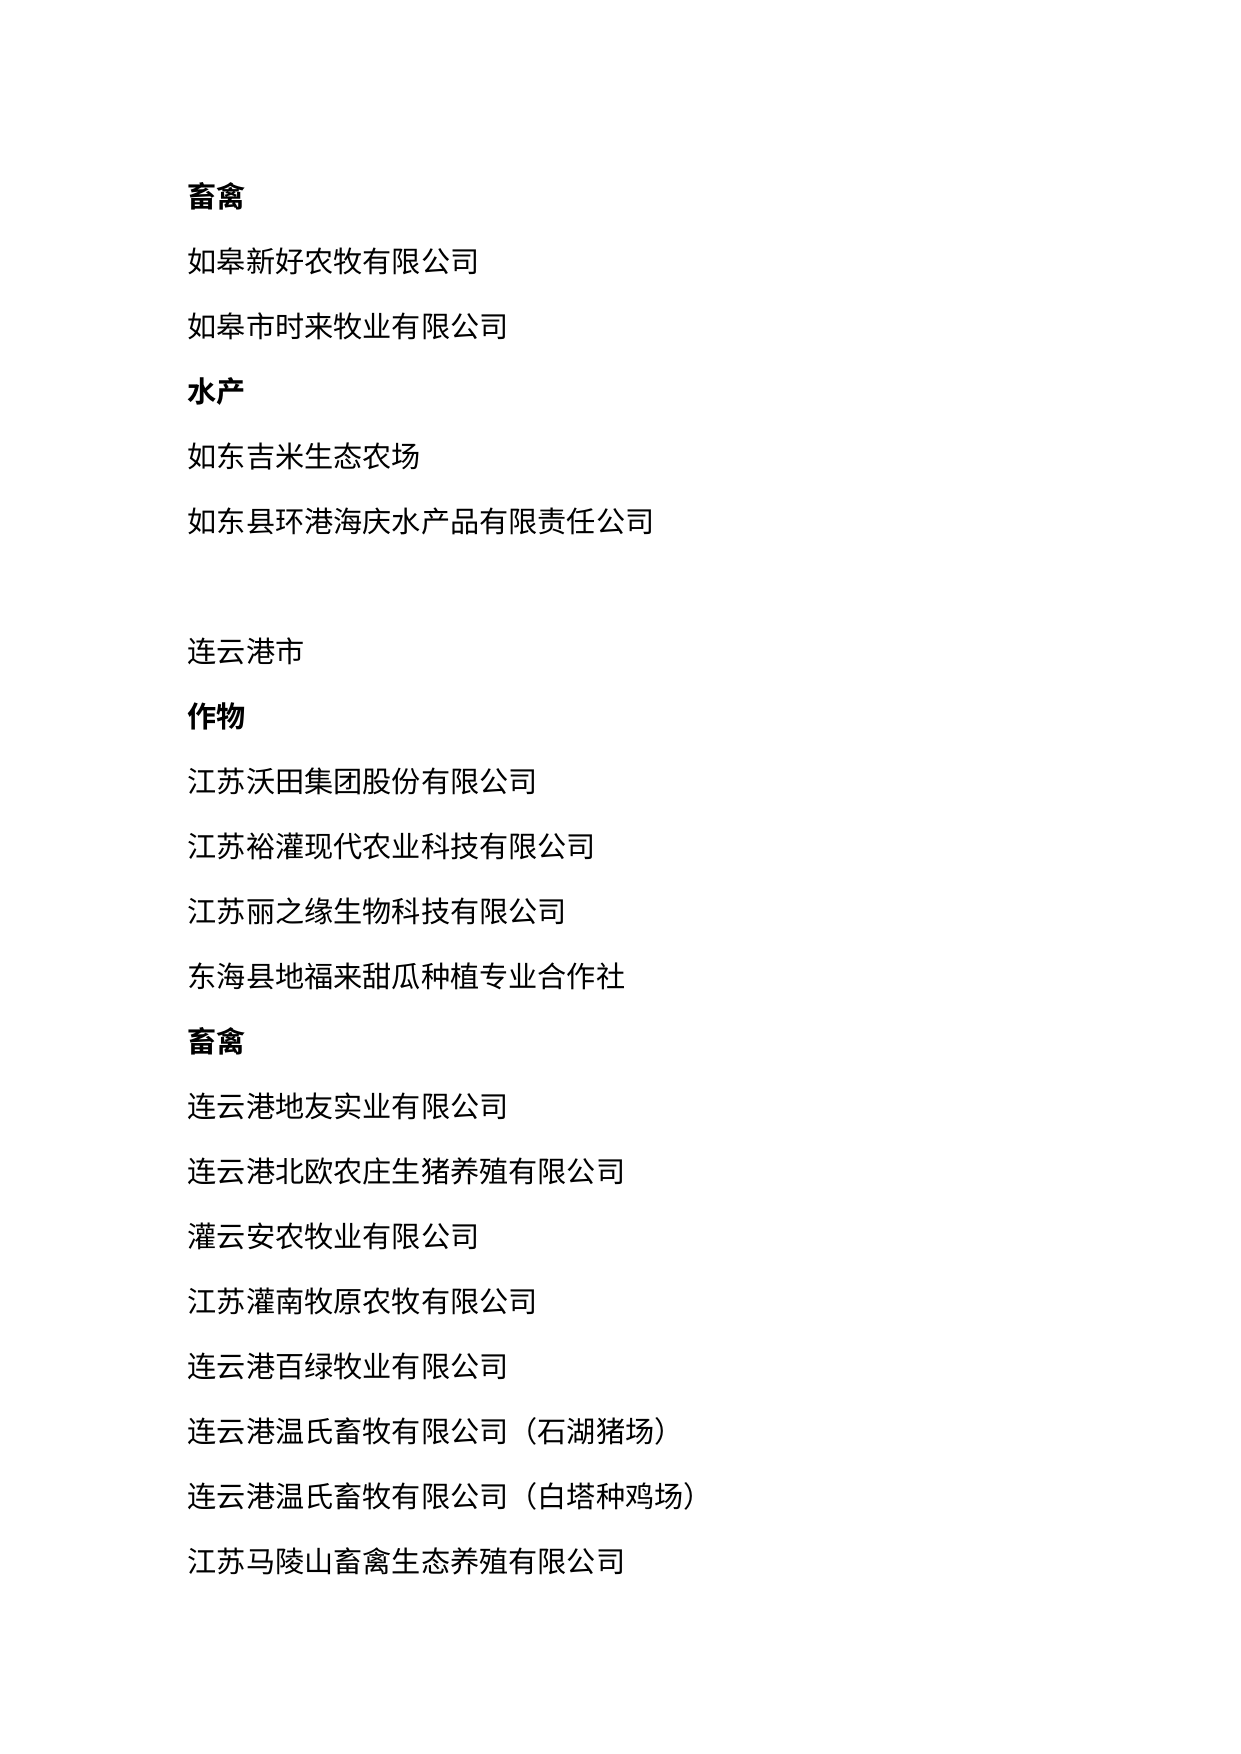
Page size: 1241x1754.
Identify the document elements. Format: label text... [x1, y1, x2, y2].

text 江苏裕灌现代农业科技有限公司 [187, 812, 1053, 877]
text 畜禽 [187, 1007, 1053, 1072]
text 灌云安农牧业有限公司 [187, 1202, 1053, 1267]
text 如东吉米生态农场 [187, 422, 1053, 487]
text 作物 [187, 682, 1053, 747]
text 连云港温氏畜牧有限公司（石湖猪场） [187, 1397, 1053, 1462]
text 连云港百绿牧业有限公司 [187, 1332, 1053, 1397]
text 江苏灌南牧原农牧有限公司 [187, 1267, 1053, 1332]
text 畜禽 [187, 162, 1053, 227]
text 如皋市时来牧业有限公司 [187, 292, 1053, 357]
text 连云港温氏畜牧有限公司（白塔种鸡场） [187, 1462, 1053, 1527]
text 如东县环港海庆水产品有限责任公司 [187, 487, 1053, 552]
text 东海县地福来甜瓜种植专业合作社 [187, 942, 1053, 1007]
text 江苏沃田集团股份有限公司 [187, 747, 1053, 812]
text 江苏马陵山畜禽生态养殖有限公司 [187, 1527, 1053, 1592]
text 连云港地友实业有限公司 [187, 1072, 1053, 1137]
text 江苏丽之缘生物科技有限公司 [187, 877, 1053, 942]
text 连云港北欧农庄生猪养殖有限公司 [187, 1137, 1053, 1202]
text 如皋新好农牧有限公司 [187, 227, 1053, 292]
text 连云港市 [187, 617, 1053, 682]
text 水产 [187, 357, 1053, 422]
